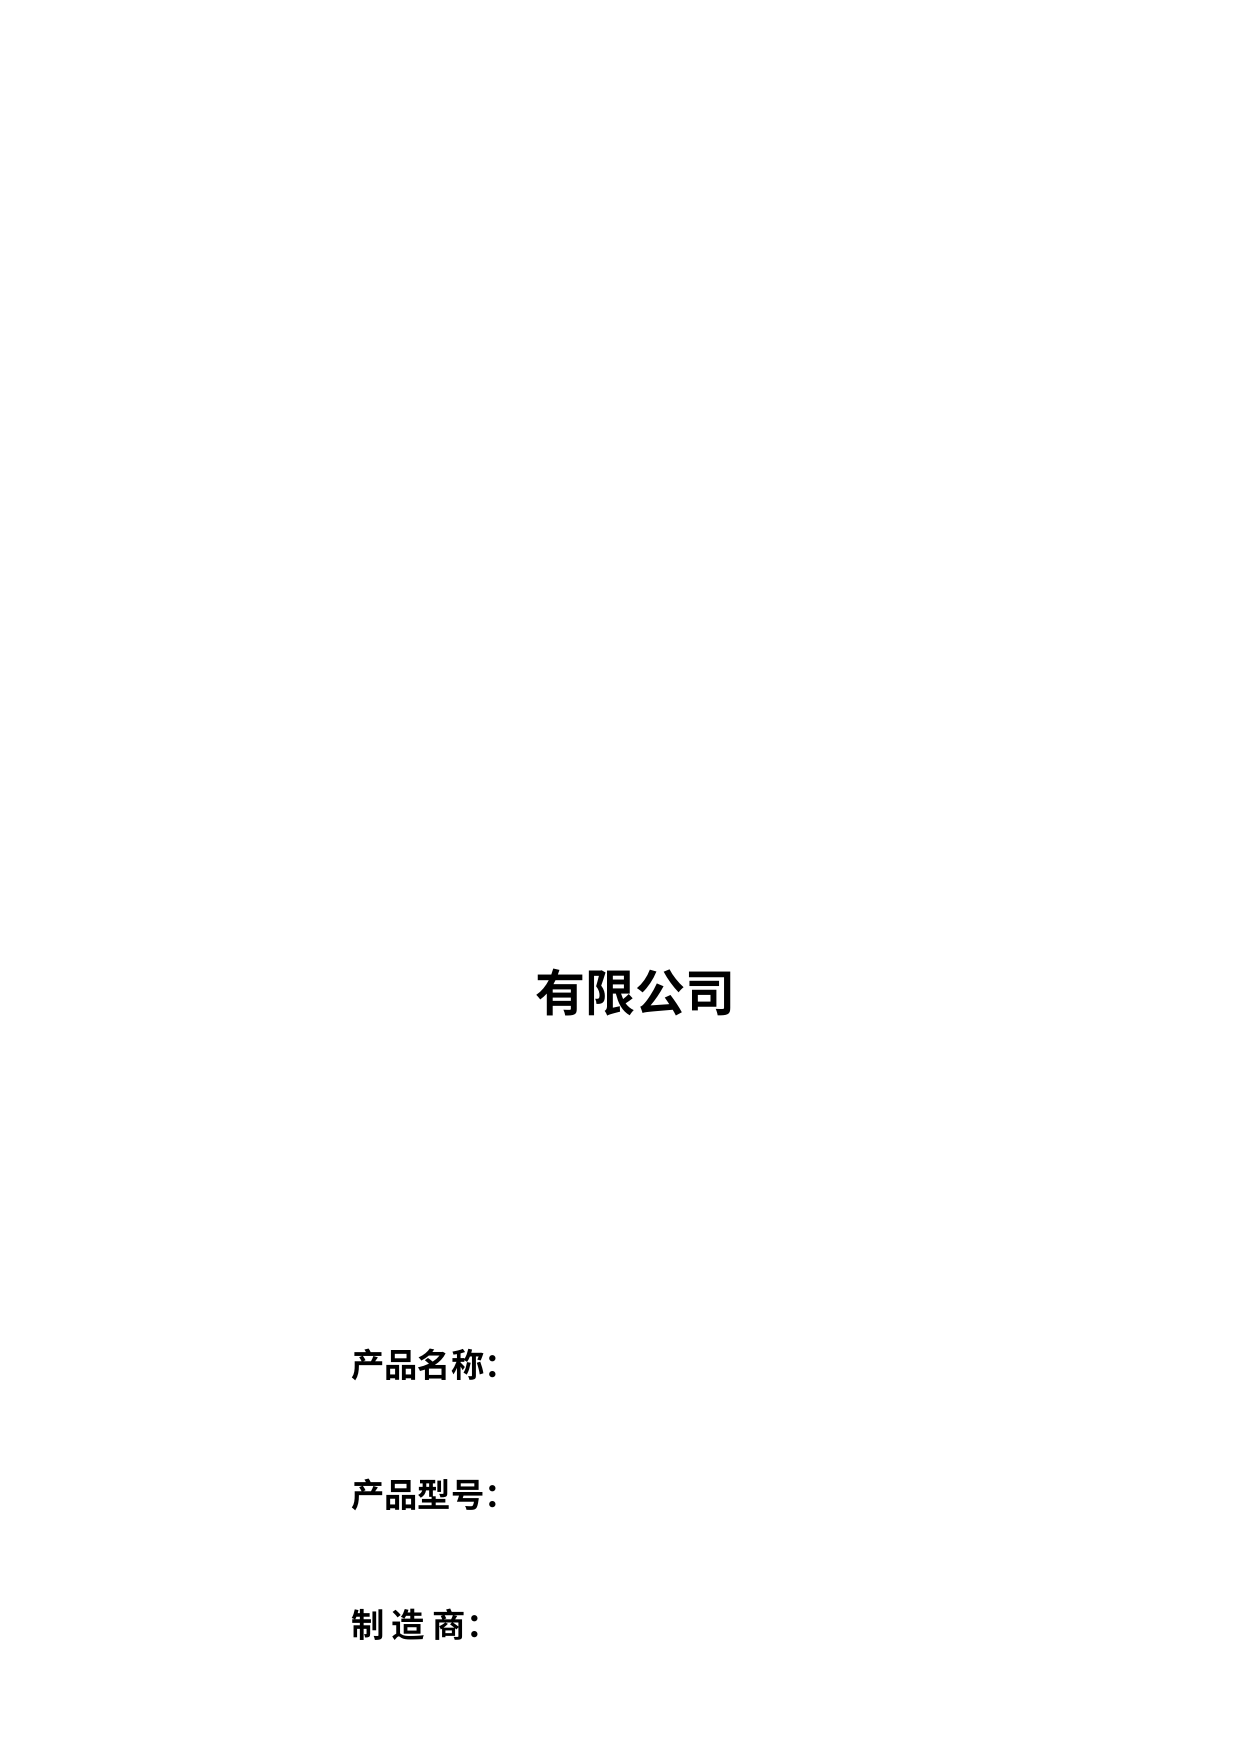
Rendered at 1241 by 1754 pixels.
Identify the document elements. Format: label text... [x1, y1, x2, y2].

text 有限公司 [118, 941, 1152, 1038]
text 制 造 商： [118, 1591, 1152, 1656]
text 产品型号： [118, 1461, 1152, 1526]
text 产品名称： [118, 1331, 1152, 1396]
